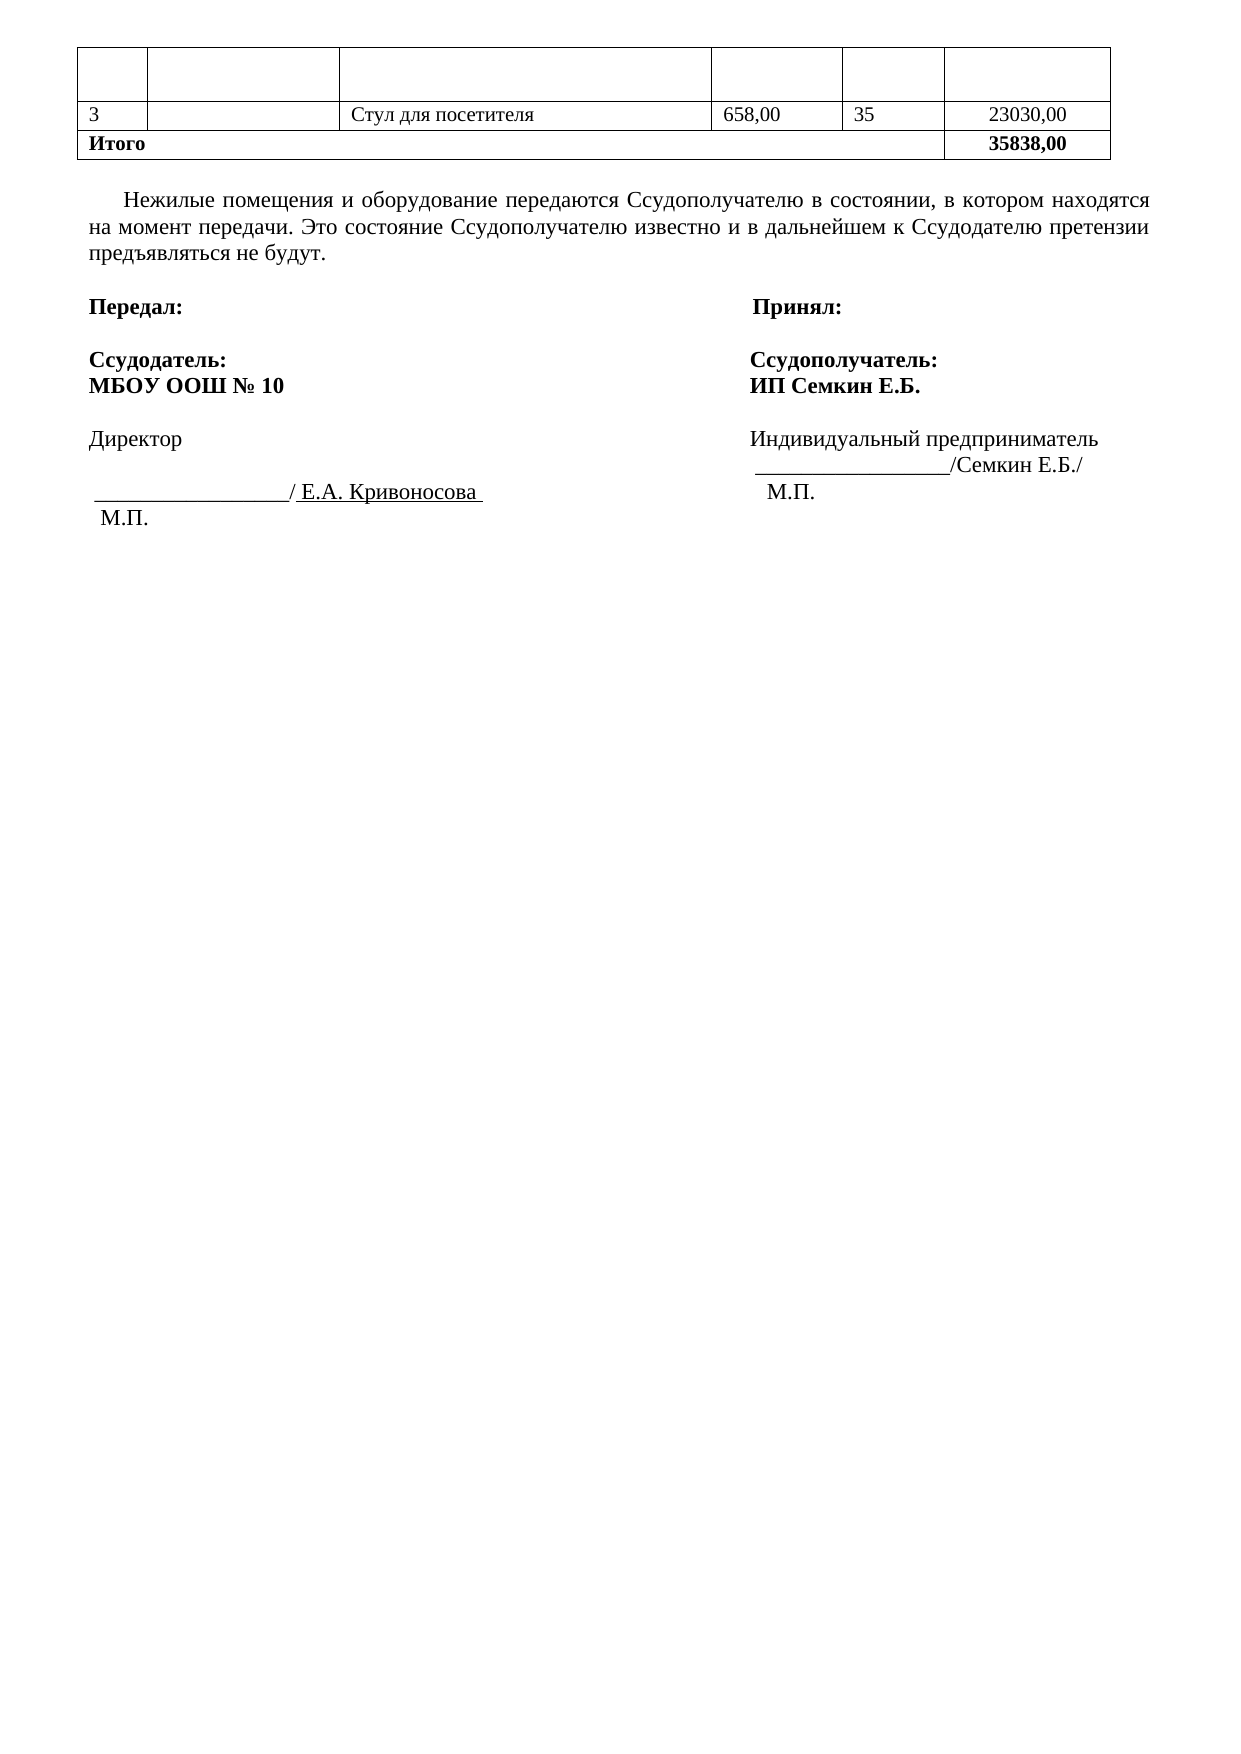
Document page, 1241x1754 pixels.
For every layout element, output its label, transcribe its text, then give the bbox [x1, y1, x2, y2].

text Нежилые помещения и оборудование передаются Ссудополучателю в состоянии, в котором находятся на момент передачи. Это состояние Ссудополучателю известно и в дальнейшем к Ссудодателю претензии предъявляться не будут. [89, 186, 1152, 265]
text Передал: Принял: [89, 293, 1152, 320]
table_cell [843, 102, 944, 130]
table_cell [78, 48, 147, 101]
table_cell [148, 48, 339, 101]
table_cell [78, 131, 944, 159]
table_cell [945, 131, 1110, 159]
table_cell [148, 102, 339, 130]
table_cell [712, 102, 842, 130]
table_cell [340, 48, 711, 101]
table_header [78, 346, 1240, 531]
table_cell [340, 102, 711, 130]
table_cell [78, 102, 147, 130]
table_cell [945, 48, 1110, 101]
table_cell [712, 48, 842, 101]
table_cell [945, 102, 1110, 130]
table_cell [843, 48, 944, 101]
